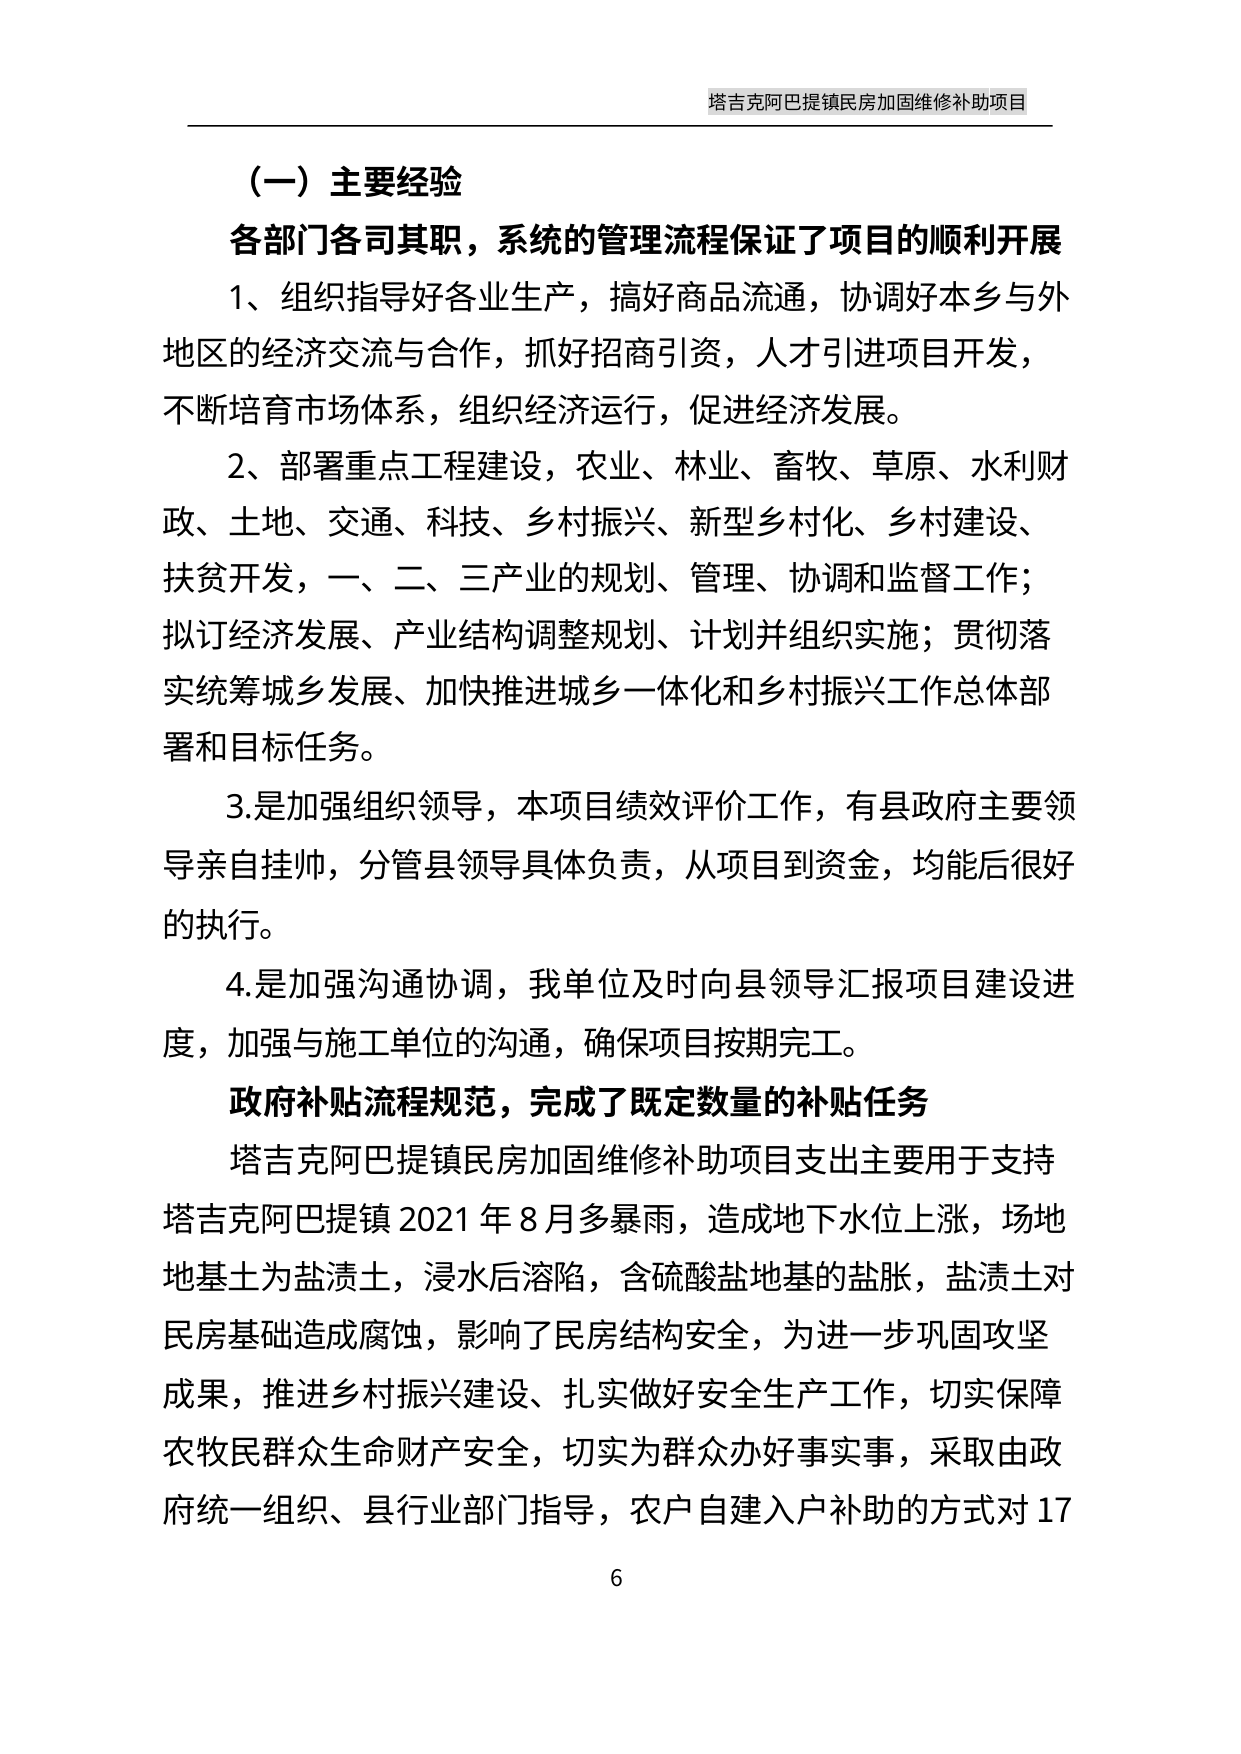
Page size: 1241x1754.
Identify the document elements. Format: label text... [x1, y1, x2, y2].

list 组织指导好各业生产，搞好商品流通，协调好本乡与外地区的经济交流与合作，抓好招商引资，人才引进项目开发，不断培育市场体系，组织经济运行，促进经济发展。 [162, 264, 1078, 433]
list 政府补贴流程规范，完成了既定数量的补贴任务 [162, 1068, 1078, 1126]
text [162, 1126, 1078, 1534]
list 2、部署重点工程建设，农业、林业、畜牧、草原、水利财政、土地、交通、科技、乡村振兴、新型乡村化、乡村建设、扶贫开发，一、二、三产业的规划、管理、协调和监督工作；拟订经济发展、产业结构调整规划、计划并组织实施；贯彻落实统筹城乡发展、加快推进城乡一体化和乡村振兴工作总体部署和目标任务。 [162, 433, 1078, 771]
text 4.是加强沟通协调，我单位及时向县领导汇报项目建设进度，加强与施工单位的沟通，确保项目按期完工。 [162, 949, 1078, 1068]
text （一）主要经验 [162, 148, 1078, 206]
text 3.是加强组织领导，本项目绩效评价工作，有县政府主要领导亲自挂帅，分管县领导具体负责，从项目到资金，均能后很好的执行。 [162, 771, 1078, 949]
list 各部门各司其职，系统的管理流程保证了项目的顺利开展 [162, 206, 1078, 264]
